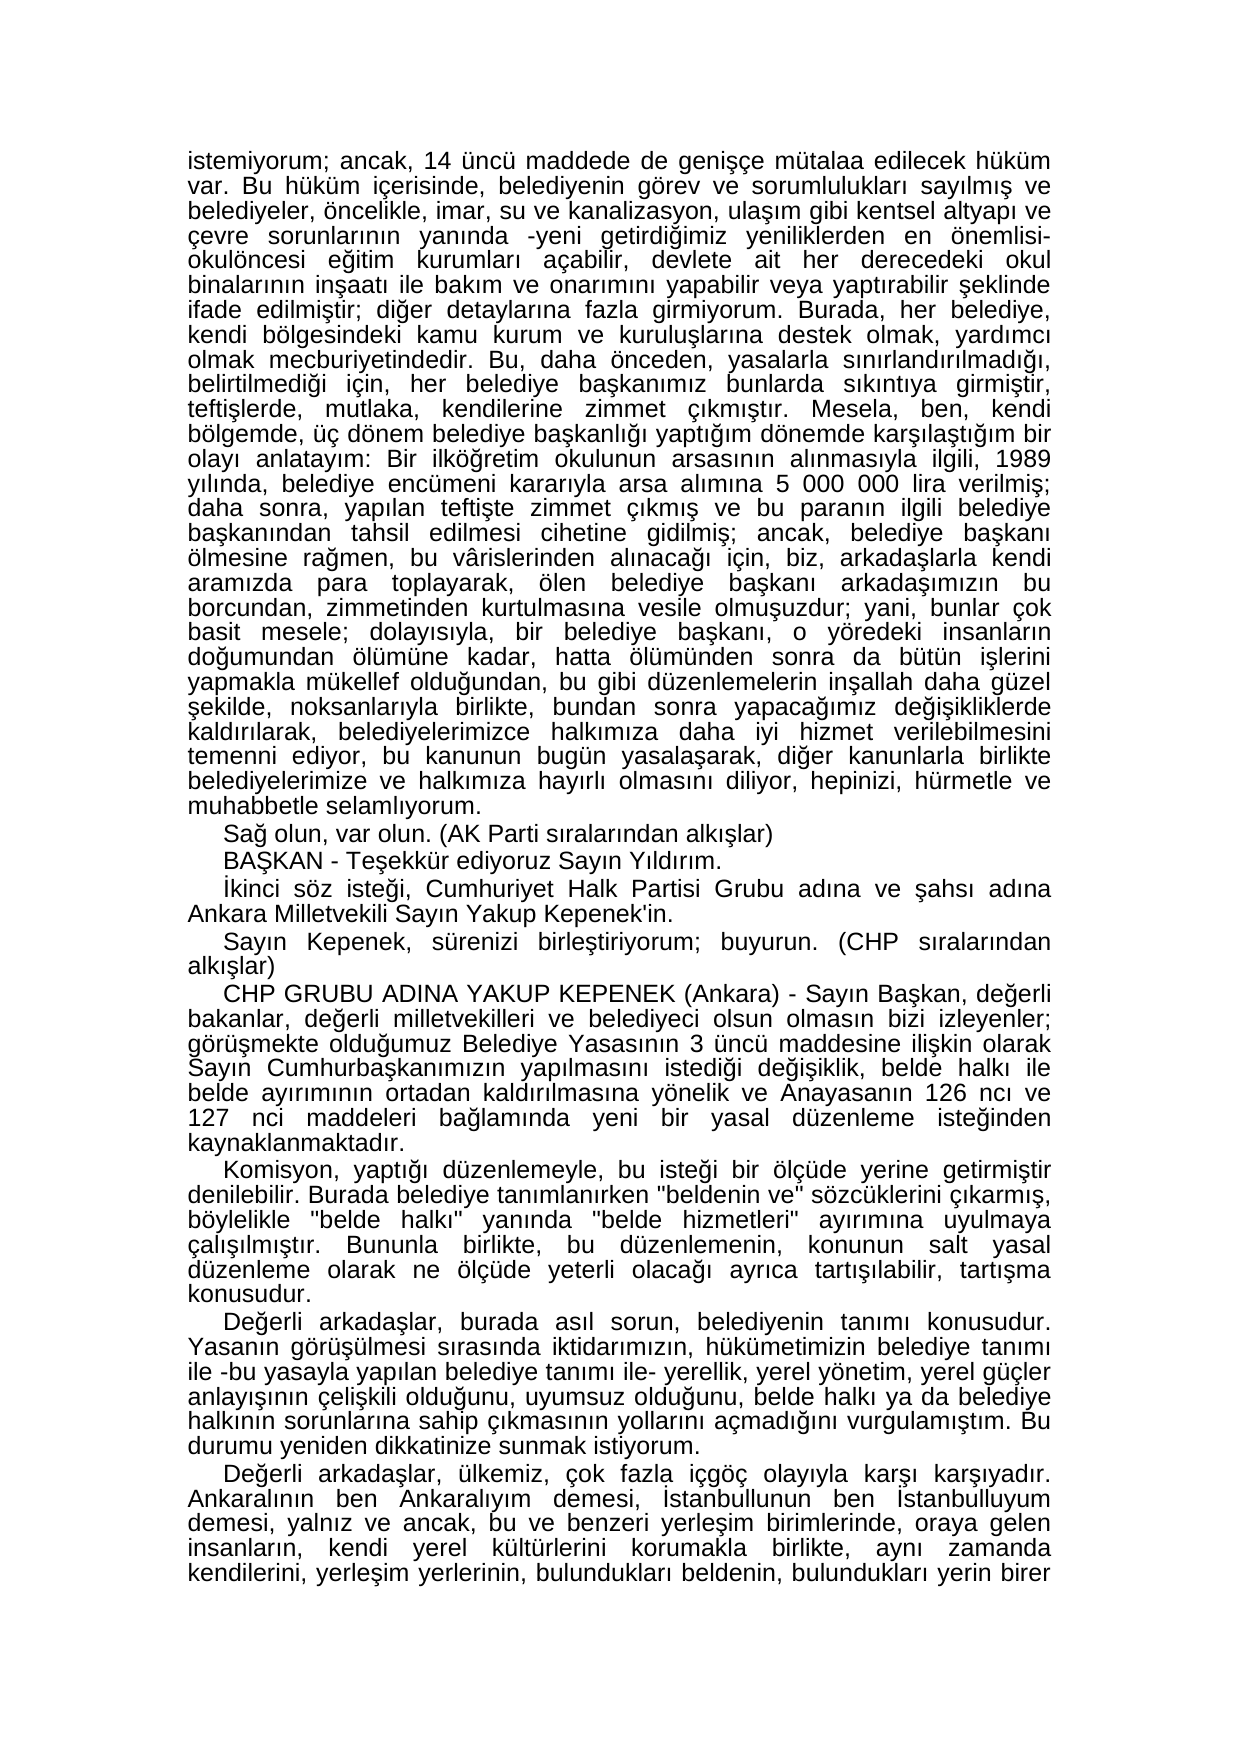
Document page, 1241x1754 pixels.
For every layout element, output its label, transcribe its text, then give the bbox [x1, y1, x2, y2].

text BAŞKAN - Teşekkür ediyoruz Sayın Yıldırım. [187, 850, 1053, 875]
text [187, 1462, 1053, 1586]
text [187, 150, 1053, 819]
text Değerli arkadaşlar, burada asıl sorun, belediyenin tanımı konusudur. Yasanın görüşülmesi sırasında iktidarımızın, hükümetimizin belediye tanımı ile -bu yasayla yapılan belediye tanımı ile- yerellik, yerel yönetim, yerel güçler anlayışının çelişkili olduğunu, uyumsuz olduğunu, belde halkı ya da belediye halkının sorunlarına sahip çıkmasının yollarını açmadığını vurgulamıştım. Bu durumu yeniden dikkatinize sunmak istiyorum. [187, 1311, 1053, 1459]
text Sayın Kepenek, sürenizi birleştiriyorum; buyurun. (CHP sıralarından alkışlar) [187, 930, 1053, 980]
text Sağ olun, var olun. (AK Parti sıralarından alkışlar) [187, 822, 1053, 847]
text Komisyon, yaptığı düzenlemeyle, bu isteği bir ölçüde yerine getirmiştir denilebilir. Burada belediye tanımlanırken "beldenin ve" sözcüklerini çıkarmış, böylelikle "belde halkı" yanında "belde hizmetleri" ayırımına uyulmaya çalışılmıştır. Bununla birlikte, bu düzenlemenin, konunun salt yasal düzenleme olarak ne ölçüde yeterli olacağı ayrıca tartışılabilir, tartışma konusudur. [187, 1159, 1053, 1308]
text İkinci söz isteği, Cumhuriyet Halk Partisi Grubu adına ve şahsı adına Ankara Milletvekili Sayın Yakup Kepenek'in. [187, 878, 1053, 927]
text CHP GRUBU ADINA YAKUP KEPENEK (Ankara) - Sayın Başkan, değerli bakanlar, değerli milletvekilleri ve belediyeci olsun olmasın bizi izleyenler; görüşmekte olduğumuz Belediye Yasasının 3 üncü maddesine ilişkin olarak Sayın Cumhurbaşkanımızın yapılmasını istediği değişiklik, belde halkı ile belde ayırımının ortadan kaldırılmasına yönelik ve Anayasanın 126 ncı ve 127 nci maddeleri bağlamında yeni bir yasal düzenleme isteğinden kaynaklanmaktadır. [187, 983, 1053, 1156]
